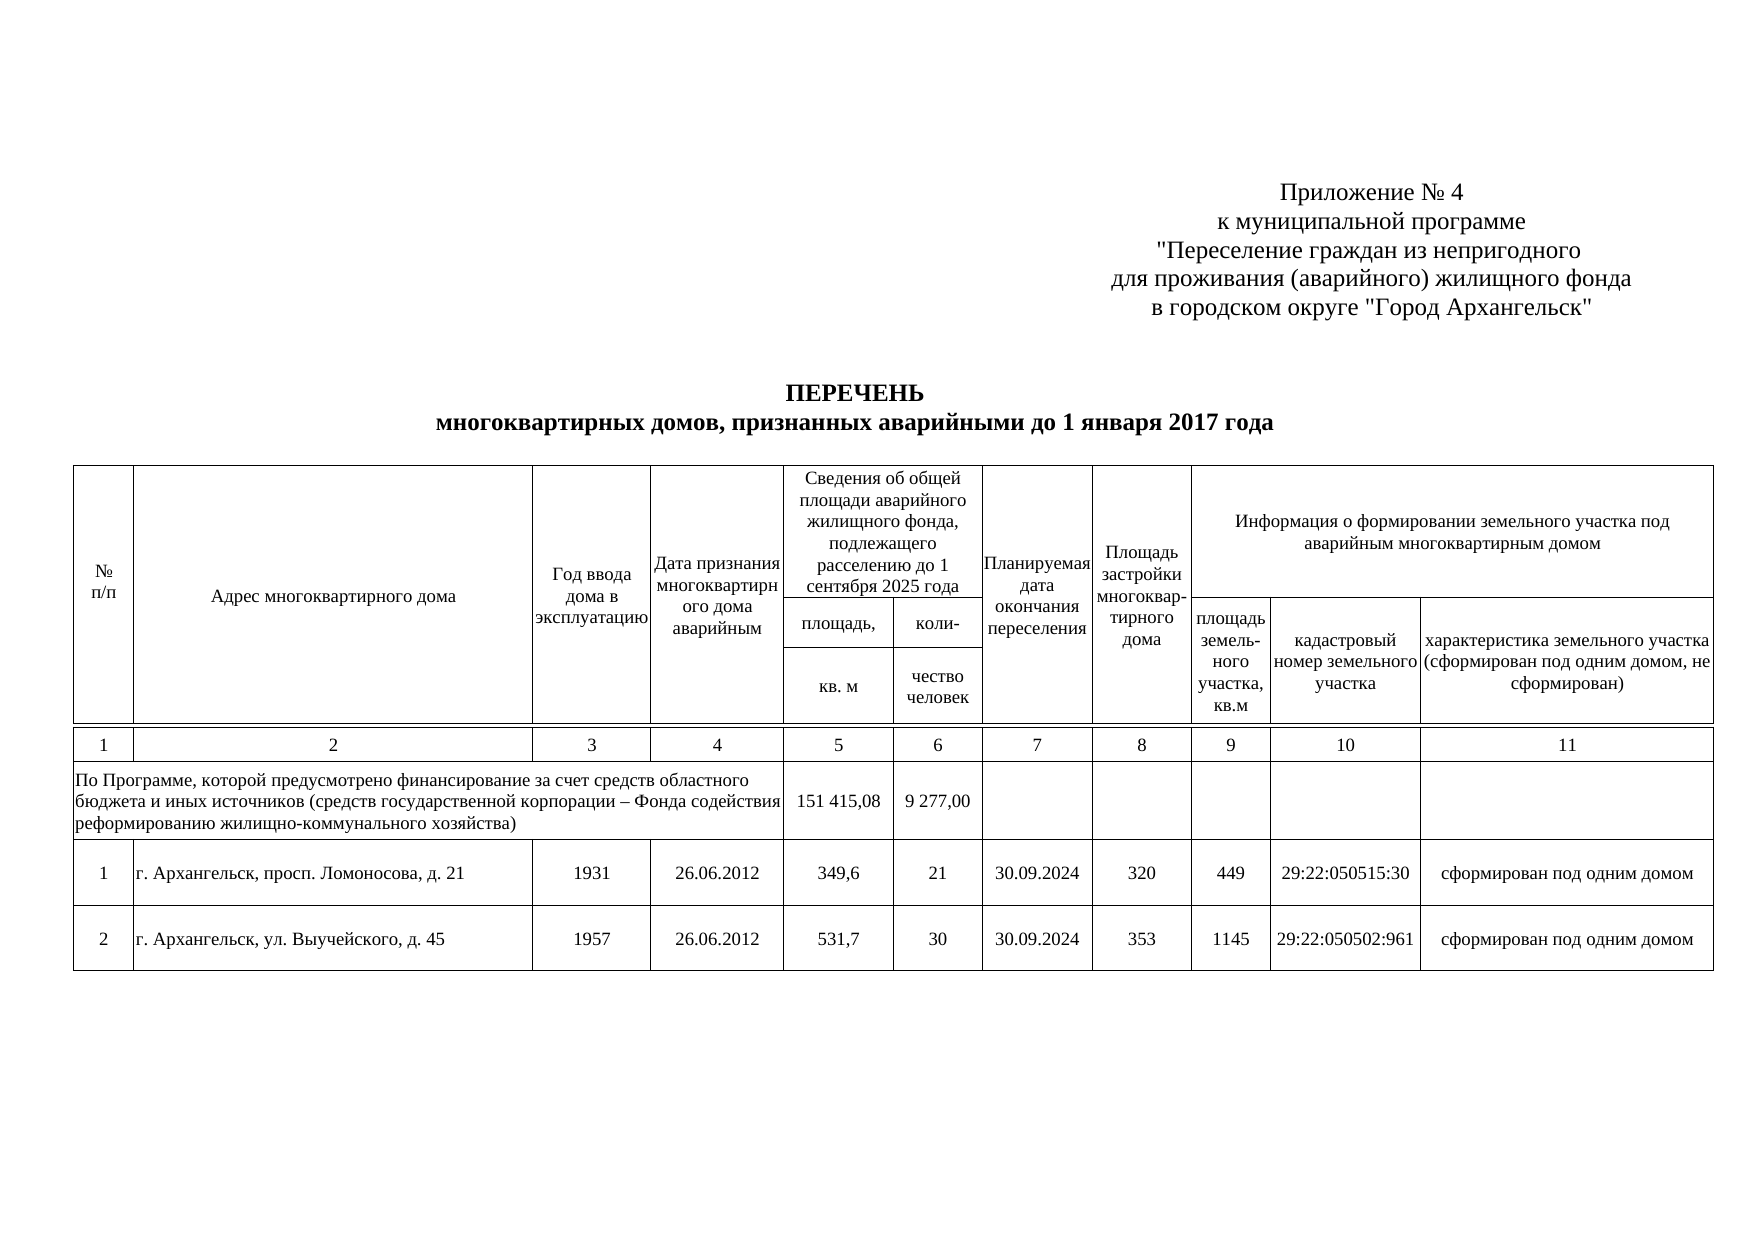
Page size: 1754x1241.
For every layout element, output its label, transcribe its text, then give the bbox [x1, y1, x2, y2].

table_cell чество человек [894, 648, 982, 723]
table_header 8 [1093, 728, 1191, 761]
text ПЕРЕЧЕНЬ [74, 378, 1636, 407]
table_header Планируемая дата окончания переселения [983, 466, 1092, 723]
table_cell 531,7 [784, 906, 893, 970]
table_cell 29:22:050502:961 [1271, 906, 1420, 970]
table_cell площадь, [784, 598, 893, 647]
table_cell коли- [894, 598, 982, 647]
table_header Дата признания многоквартирного дома аварийным [651, 466, 783, 723]
table_header 6 [894, 728, 982, 761]
table_cell 353 [1093, 906, 1191, 970]
table_header 2 [134, 728, 532, 761]
table_cell 1 [74, 840, 133, 904]
table_cell [1192, 762, 1270, 839]
text Приложение № 4 [1107, 177, 1636, 206]
table_cell сформирован под одним домом [1421, 906, 1713, 970]
table_cell 1957 [533, 906, 650, 970]
table_header 1 [74, 728, 133, 761]
table_cell характеристика земельного участка (сформирован под одним домом, не сформирован) [1421, 598, 1713, 723]
table_header Площадь застройки многоквартирного дома [1093, 466, 1191, 723]
table_cell [1093, 762, 1191, 839]
table_cell 26.06.2012 [651, 840, 783, 904]
table_cell 26.06.2012 [651, 906, 783, 970]
table_cell кв. м [784, 648, 893, 723]
table_cell г. Архангельск, ул. Выучейского, д. 45 [134, 906, 532, 970]
table_header 7 [983, 728, 1092, 761]
table_header 4 [651, 728, 783, 761]
table_cell По Программе, которой предусмотрено финансирование за счет средств областного бюджета и иных источников (средств государственной корпорации – Фонда содействия реформированию жилищно-коммунального хозяйства) [74, 762, 783, 839]
table_cell 30.09.2024 [983, 906, 1092, 970]
table_cell г. Архангельск, просп. Ломоносова, д. 21 [134, 840, 532, 904]
table_header 10 [1271, 728, 1420, 761]
text к муниципальной программе [1107, 206, 1636, 235]
table_header 9 [1192, 728, 1270, 761]
table_header Сведения об общей площади аварийного жилищного фонда, подлежащего расселению до 1 сентября 2025 года [784, 466, 982, 597]
table_cell [1421, 762, 1713, 839]
table_header 5 [784, 728, 893, 761]
table_header 11 [1421, 728, 1713, 761]
table_cell 449 [1192, 840, 1270, 904]
table_cell 30 [894, 906, 982, 970]
table_cell 1145 [1192, 906, 1270, 970]
table_cell 9 277,00 [894, 762, 982, 839]
table_cell 1931 [533, 840, 650, 904]
table_cell [1271, 762, 1420, 839]
table_cell 349,6 [784, 840, 893, 904]
text многоквартирных домов, признанных аварийными до 1 января 2017 года [74, 407, 1636, 436]
table_cell 21 [894, 840, 982, 904]
table_cell сформирован под одним домом [1421, 840, 1713, 904]
table_header Информация о формировании земельного участка под аварийным многоквартирным домом [1192, 466, 1713, 597]
table_header Год ввода дома в эксплуатацию [533, 466, 650, 723]
table_cell 151 415,08 [784, 762, 893, 839]
table_header Адрес многоквартирного дома [134, 466, 532, 723]
table_cell 29:22:050515:30 [1271, 840, 1420, 904]
table_cell 30.09.2024 [983, 840, 1092, 904]
table_cell площадь земель- ного участка, кв.м [1192, 598, 1270, 723]
table_cell 2 [74, 906, 133, 970]
text "Переселение граждан из непригодного для проживания (аварийного) жилищного фонда [1107, 235, 1636, 292]
table_cell кадастровый номер земельного участка [1271, 598, 1420, 723]
table_cell 320 [1093, 840, 1191, 904]
text в городском округе "Город Архангельск" [1107, 292, 1636, 321]
table_header 3 [533, 728, 650, 761]
table_cell [983, 762, 1092, 839]
table_header № п/п [74, 466, 133, 723]
